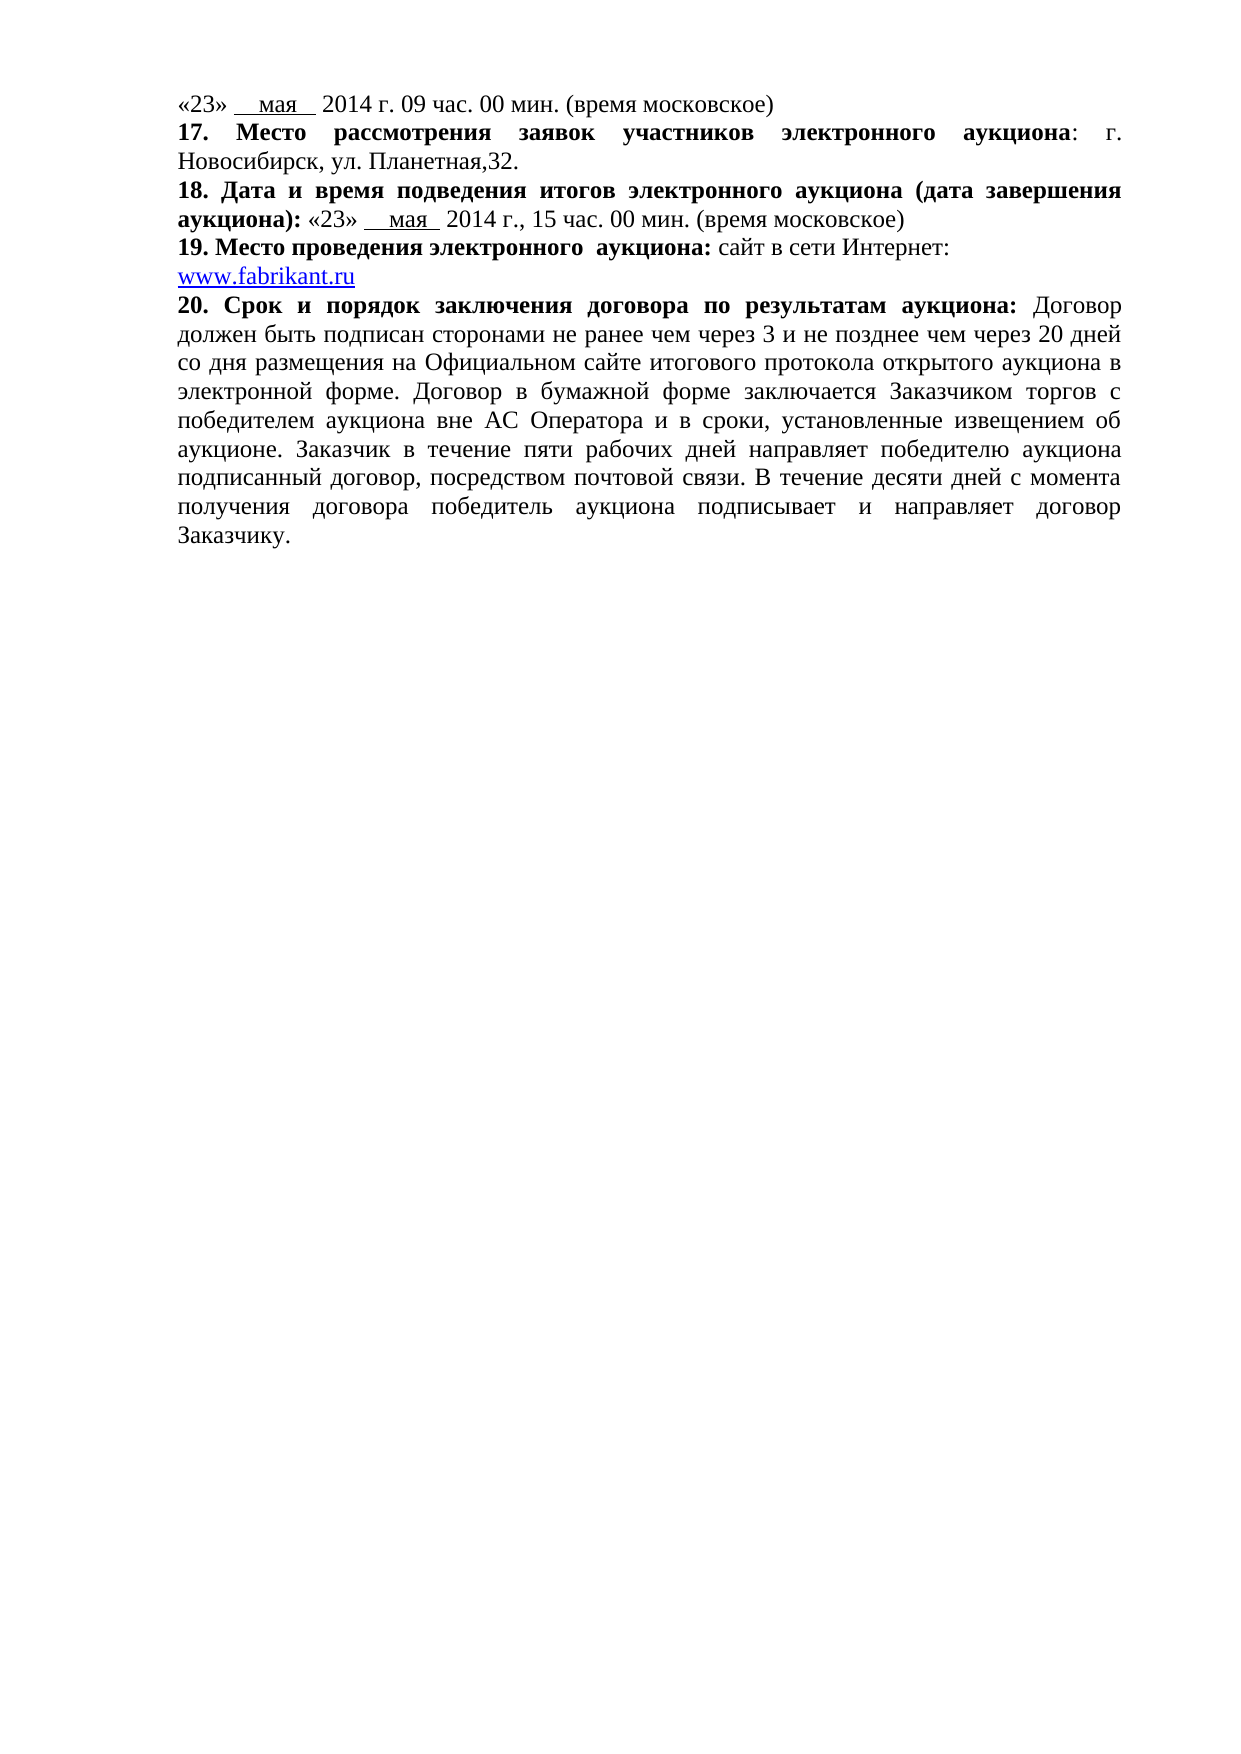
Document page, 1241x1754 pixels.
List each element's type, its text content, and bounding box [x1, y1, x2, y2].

text «23» мая 2014 г. 09 час. 00 мин. (время московское) [177, 89, 1122, 117]
text 20. Срок и порядок заключения договора по результатам аукциона: Договор должен быть подписан сторонами не ранее чем через 3 и не позднее чем через 20 дней со дня размещения на Официальном сайте итогового протокола открытого аукциона в электронной форме. Договор в бумажной форме заключается Заказчиком торгов с победителем аукциона вне АС Оператора и в сроки, установленные извещением об аукционе. Заказчик в течение пяти рабочих дней направляет победителю аукциона подписанный договор, посредством почтовой связи. В течение десяти дней с момента получения договора победитель аукциона подписывает и направляет договор Заказчику. [177, 290, 1122, 549]
text 19. Место проведения электронного аукциона: сайт в сети Интернет: www.fabrikant.ru [177, 232, 1122, 290]
text 17. Место рассмотрения заявок участников электронного аукциона: г. Новосибирск, ул. Планетная,32. [177, 117, 1122, 175]
text 18. Дата и время подведения итогов электронного аукциона (дата завершения аукциона): «23» мая 2014 г., 15 час. 00 мин. (время московское) [177, 175, 1122, 232]
